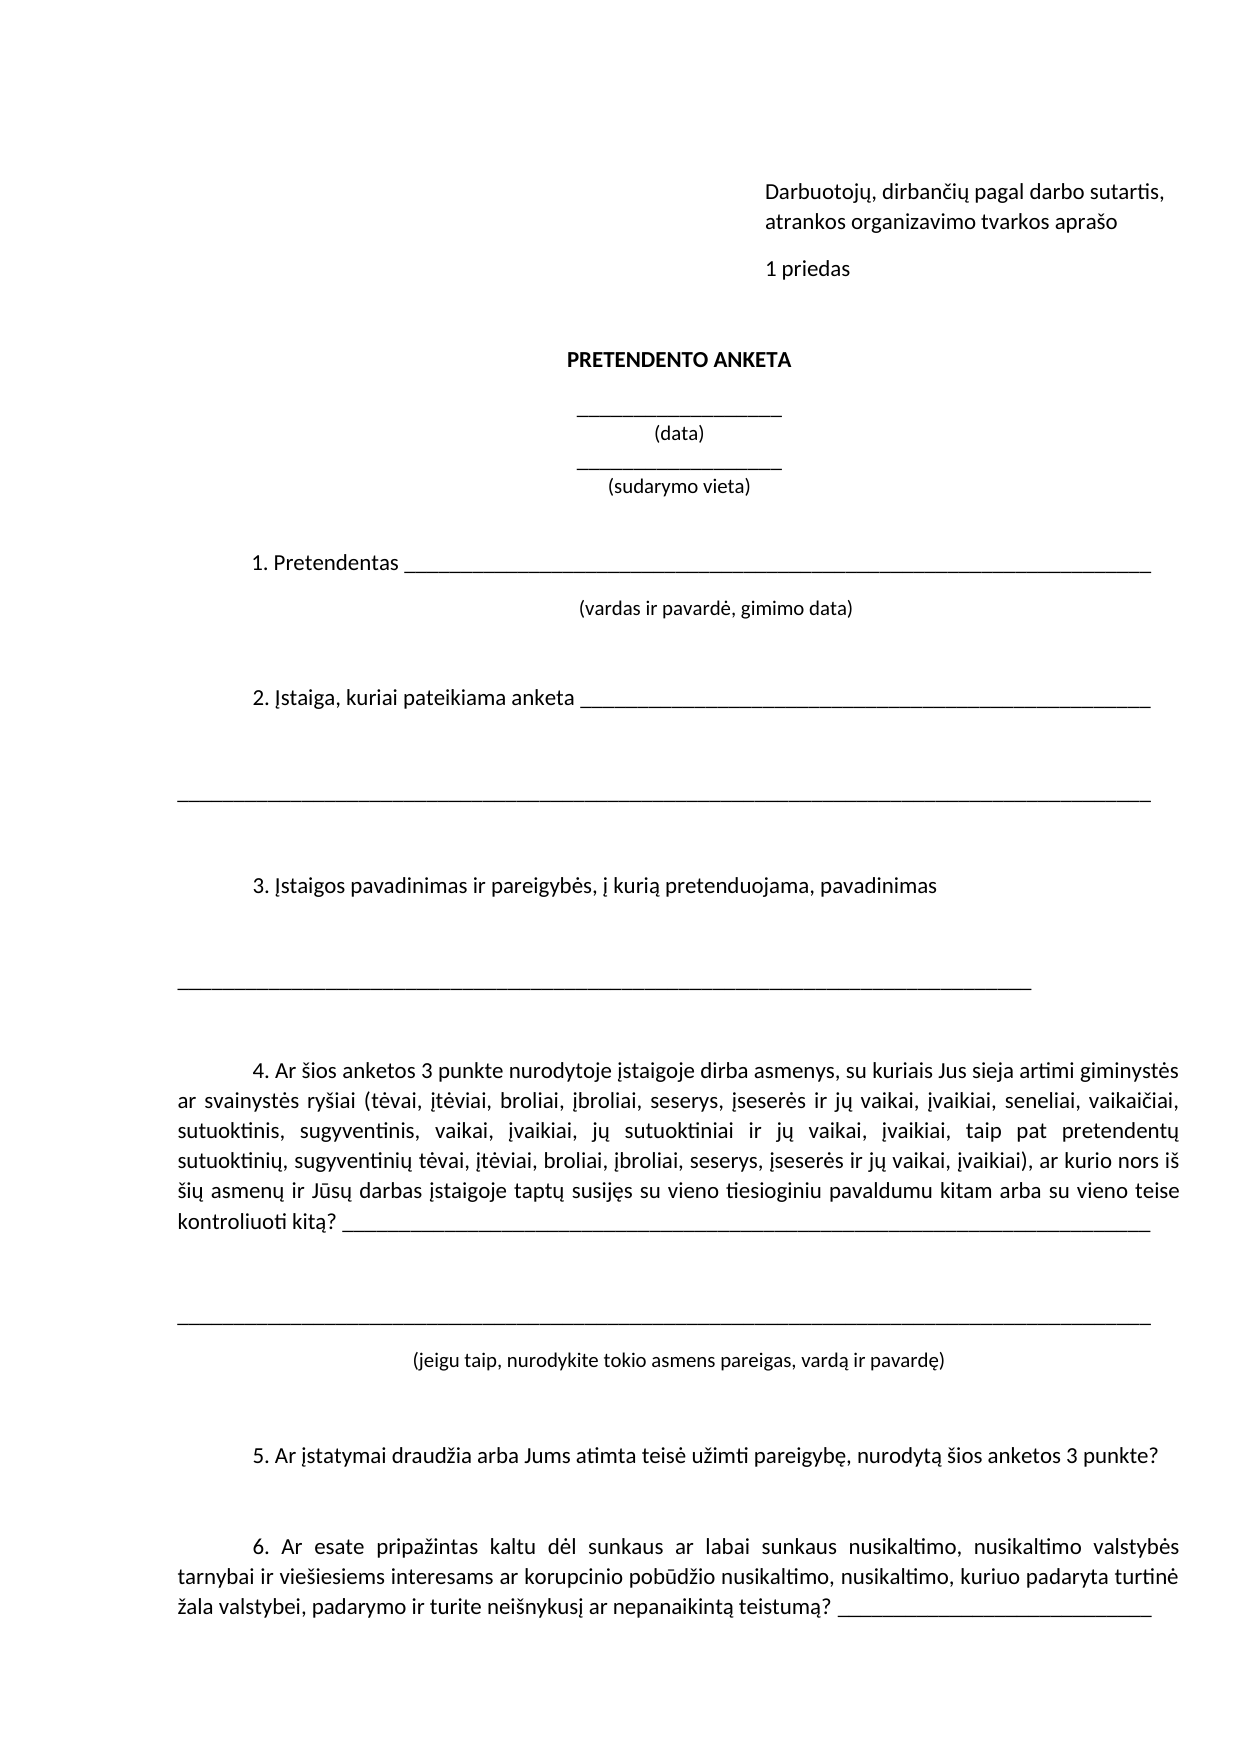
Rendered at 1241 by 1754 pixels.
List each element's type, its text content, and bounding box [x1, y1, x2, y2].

text __________________ [177, 392, 1181, 420]
text (data) [177, 420, 1181, 446]
text __________________ [177, 446, 1181, 473]
text 2. Įstaiga, kuriai pateikiama anketa [177, 683, 1181, 712]
text (jeigu taip, nurodykite tokio asmens pareigas, vardą ir pavardę) [177, 1347, 1181, 1373]
text 1 priedas [765, 254, 1181, 282]
text 6. Ar esate pripažintas kaltu dėl sunkaus ar labai sunkaus nusikaltimo, nusikaltimo valstybės tarnybai ir viešiesiems interesams ar korupcinio pobūdžio nusikaltimo, nusikaltimo, kuriuo padaryta turtinė žala valstybei, padarymo ir turite neišnykusį ar nepanaikintą teistumą? [177, 1532, 1181, 1620]
text Darbuotojų, dirbančių pagal darbo sutartis, atrankos organizavimo tvarkos aprašo [765, 177, 1181, 235]
text 5. Ar įstatymai draudžia arba Jums atimta teisė užimti pareigybę, nurodytą šios anketos 3 punkte? [177, 1441, 1181, 1469]
text PRETENDENTO ANKETA [177, 345, 1181, 373]
text 3. Įstaigos pavadinimas ir pareigybės, į kurią pretenduojama, pavadinimas [177, 871, 1181, 899]
text (sudarymo vieta) [177, 473, 1181, 499]
text 1. Pretendentas [177, 548, 1181, 577]
text ___________________________________________________________________________ [177, 965, 1181, 993]
text (vardas ir pavardė, gimimo data) [177, 595, 1181, 621]
text 4. Ar šios anketos 3 punkte nurodytoje įstaigoje dirba asmenys, su kuriais Jus sieja artimi giminystės ar svainystės ryšiai (tėvai, įtėviai, broliai, įbroliai, seserys, įseserės ir jų vaikai, įvaikiai, seneliai, vaikaičiai, sutuoktinis, sugyventinis, vaikai, įvaikiai, jų sutuoktiniai ir jų vaikai, įvaikiai, taip pat pretendentų sutuoktinių, sugyventinių tėvai, įtėviai, broliai, įbroliai, seserys, įseserės ir jų vaikai, įvaikiai), ar kurio nors iš šių asmenų ir Jūsų darbas įstaigoje taptų susijęs su vieno tiesioginiu pavaldumu kitam arba su vieno teise kontroliuoti kitą? [177, 1056, 1181, 1235]
